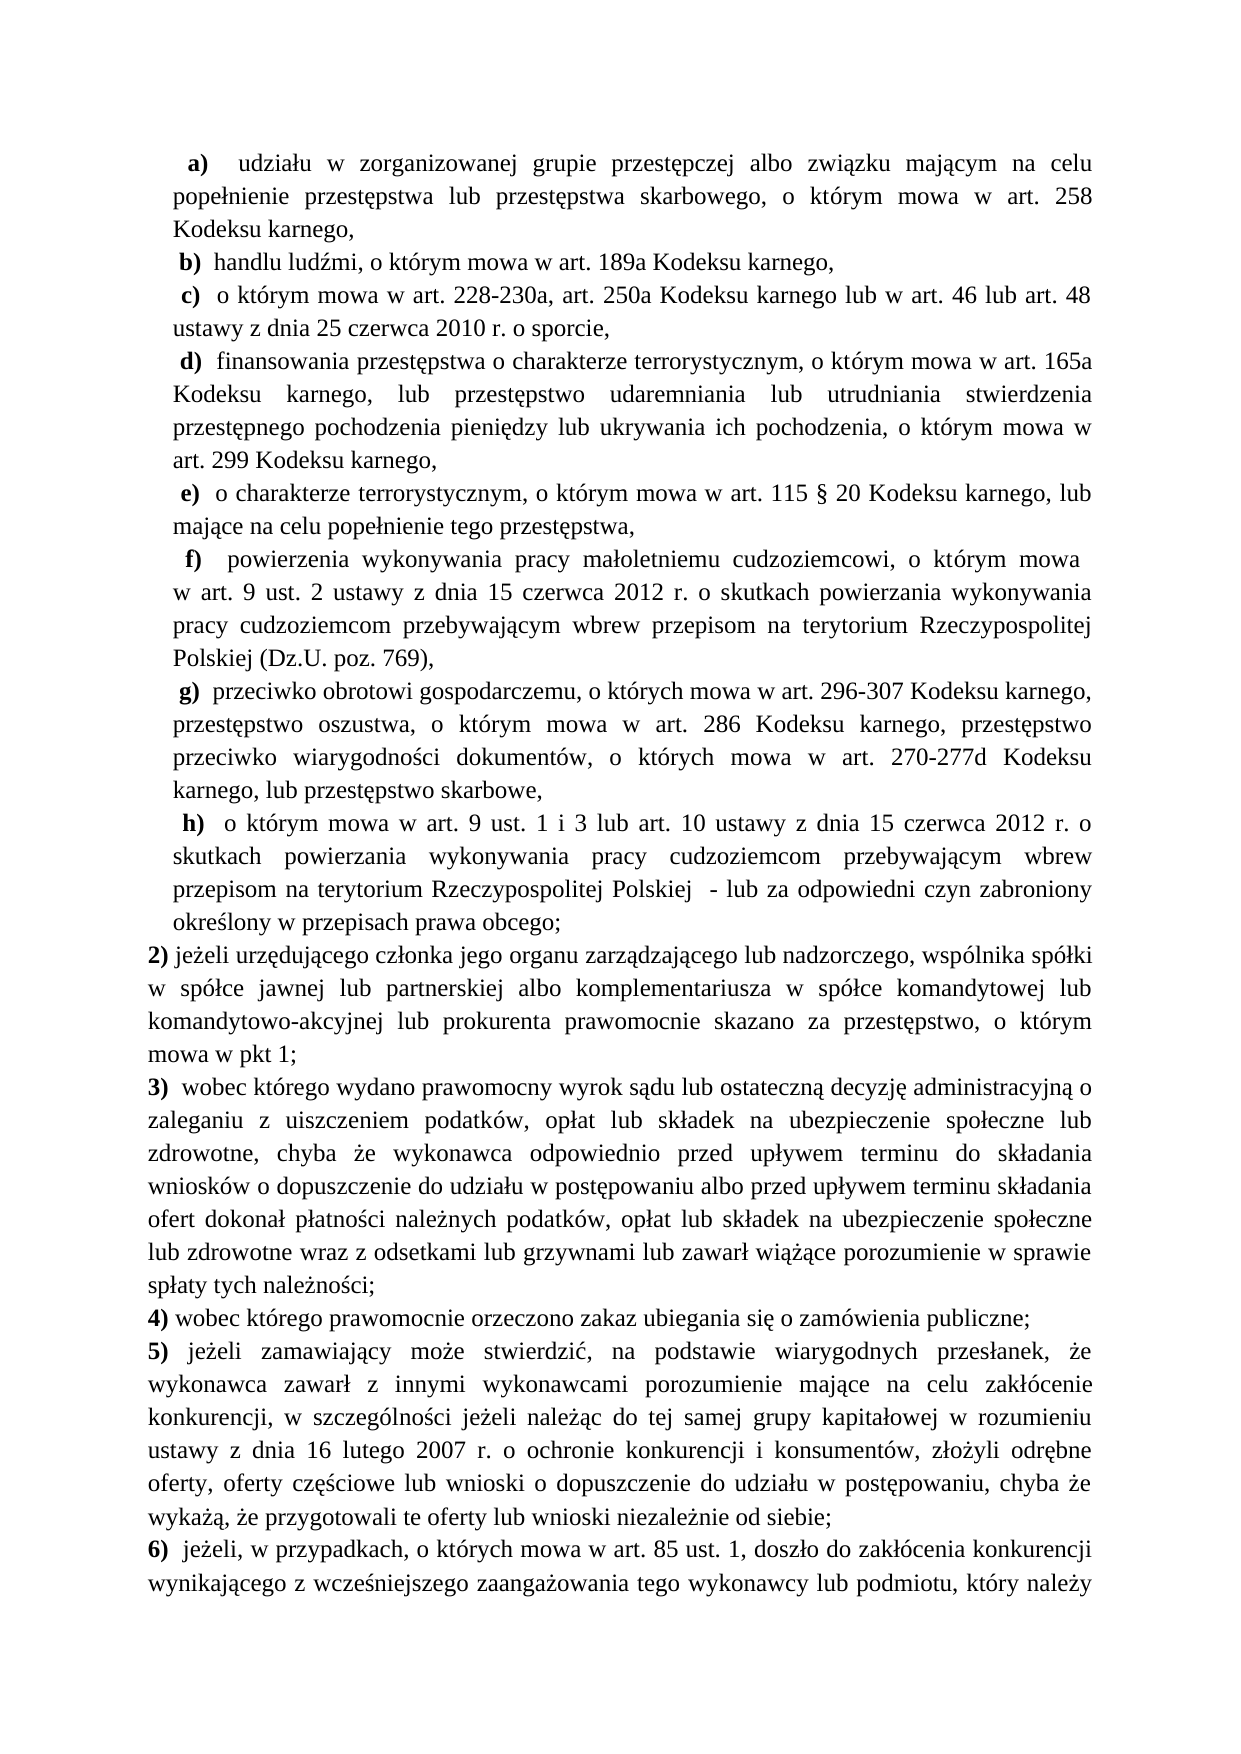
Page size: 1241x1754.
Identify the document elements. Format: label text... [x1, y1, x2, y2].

text g) przeciwko obrotowi gospodarczemu, o których mowa w art. 296-307 Kodeksu karnego, przestępstwo oszustwa, o którym mowa w art. 286 Kodeksu karnego, przestępstwo przeciwko wiarygodności dokumentów, o których mowa w art. 270-277d Kodeksu karnego, lub przestępstwo skarbowe, [173, 676, 1093, 804]
text b) handlu ludźmi, o którym mowa w art. 189a Kodeksu karnego, [173, 247, 1093, 276]
text h) o którym mowa w art. 9 ust. 1 i 3 lub art. 10 ustawy z dnia 15 czerwca 2012 r. o skutkach powierzania wykonywania pracy cudzoziemcom przebywającym wbrew przepisom na terytorium Rzeczypospolitej Polskiej - lub za odpowiedni czyn zabroniony określony w przepisach prawa obcego; [173, 808, 1093, 936]
text d) finansowania przestępstwa o charakterze terrorystycznym, o którym mowa w art. 165a Kodeksu karnego, lub przestępstwo udaremniania lub utrudniania stwierdzenia przestępnego pochodzenia pieniędzy lub ukrywania ich pochodzenia, o którym mowa w art. 299 Kodeksu karnego, [173, 346, 1093, 474]
text c) o którym mowa w art. 228-230a, art. 250a Kodeksu karnego lub w art. 46 lub art. 48 ustawy z dnia 25 czerwca 2010 r. o sporcie, [173, 280, 1093, 342]
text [148, 1534, 1093, 1596]
text a) udziału w zorganizowanej grupie przestępczej albo związku mającym na celu popełnienie przestępstwa lub przestępstwa skarbowego, o którym mowa w art. 258 Kodeksu karnego, [173, 148, 1093, 242]
text 3) wobec którego wydano prawomocny wyrok sądu lub ostateczną decyzję administracyjną o zaleganiu z uiszczeniem podatków, opłat lub składek na ubezpieczenie społeczne lub zdrowotne, chyba że wykonawca odpowiednio przed upływem terminu do składania wniosków o dopuszczenie do udziału w postępowaniu albo przed upływem terminu składania ofert dokonał płatności należnych podatków, opłat lub składek na ubezpieczenie społeczne lub zdrowotne wraz z odsetkami lub grzywnami lub zawarł wiążące porozumienie w sprawie spłaty tych należności; [148, 1072, 1093, 1299]
text 4) wobec którego prawomocnie orzeczono zakaz ubiegania się o zamówienia publiczne; [148, 1303, 1093, 1332]
text 5) jeżeli zamawiający może stwierdzić, na podstawie wiarygodnych przesłanek, że wykonawca zawarł z innymi wykonawcami porozumienie mające na celu zakłócenie konkurencji, w szczególności jeżeli należąc do tej samej grupy kapitałowej w rozumieniu ustawy z dnia 16 lutego 2007 r. o ochronie konkurencji i konsumentów, złożyli odrębne oferty, oferty częściowe lub wnioski o dopuszczenie do udziału w postępowaniu, chyba że wykażą, że przygotowali te oferty lub wnioski niezależnie od siebie; [148, 1336, 1093, 1530]
text e) o charakterze terrorystycznym, o którym mowa w art. 115 § 20 Kodeksu karnego, lub mające na celu popełnienie tego przestępstwa, [173, 478, 1093, 540]
text f) powierzenia wykonywania pracy małoletniemu cudzoziemcowi, o którym mowa w art. 9 ust. 2 ustawy z dnia 15 czerwca 2012 r. o skutkach powierzania wykonywania pracy cudzoziemcom przebywającym wbrew przepisom na terytorium Rzeczypospolitej Polskiej (Dz.U. poz. 769), [173, 544, 1093, 672]
text 2) jeżeli urzędującego członka jego organu zarządzającego lub nadzorczego, wspólnika spółki w spółce jawnej lub partnerskiej albo komplementariusza w spółce komandytowej lub komandytowo-akcyjnej lub prokurenta prawomocnie skazano za przestępstwo, o którym mowa w pkt 1; [148, 940, 1093, 1068]
